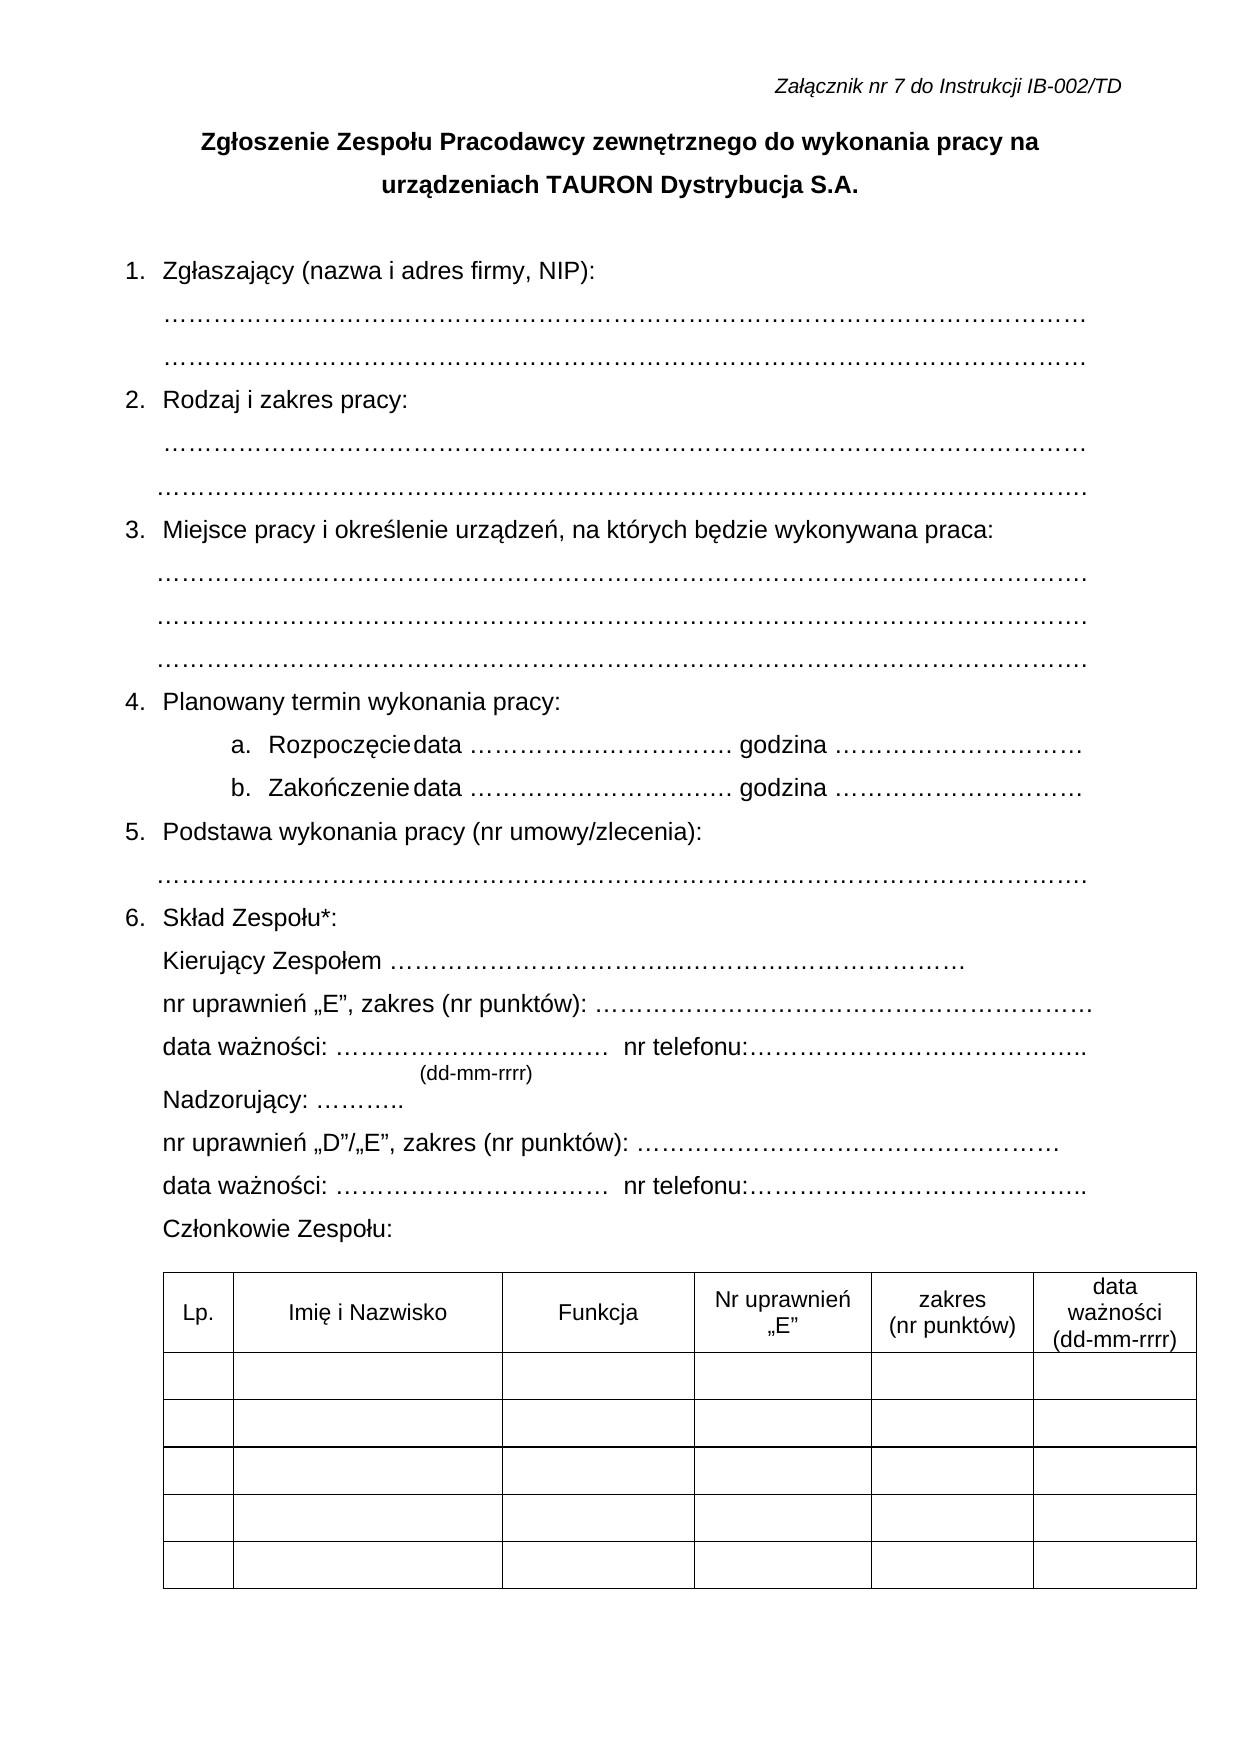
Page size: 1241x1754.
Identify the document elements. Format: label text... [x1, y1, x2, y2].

table_cell [872, 1353, 1033, 1399]
text …………………………………………………………………………………………………. [156, 601, 1122, 630]
table_header zakres (nr punktów) [872, 1273, 1033, 1352]
text ………………………………………………………………………………………………… [162, 342, 1122, 371]
table_cell [1034, 1353, 1196, 1399]
text Nadzorujący: ……….. [162, 1085, 1122, 1114]
text Członkowie Zespołu: [162, 1214, 1122, 1243]
list Miejsce pracy i określenie urządzeń, na których będzie wykonywana praca: [125, 515, 1122, 543]
table_cell [164, 1353, 233, 1399]
table_cell [164, 1448, 233, 1494]
table_cell [234, 1400, 502, 1446]
list Podstawa wykonania pracy (nr umowy/zlecenia): [125, 817, 1122, 845]
table_header data ważności (dd-mm-rrrr) [1034, 1273, 1196, 1352]
list Zakończenie data ……………………….…. godzina ………………………… [231, 773, 1122, 802]
text Zgłoszenie Zespołu Pracodawcy zewnętrznego do wykonania pracy na urządzeniach TAURON Dystrybucja S.A. [118, 127, 1122, 198]
text data ważności: …………………………… nr telefonu:………………………………….. [162, 1171, 1122, 1200]
text data ważności: …………………………… nr telefonu:………………………………….. [162, 1032, 1122, 1061]
table_cell [872, 1448, 1033, 1494]
table_header Lp. [164, 1273, 233, 1352]
table_cell [164, 1495, 233, 1541]
table_cell [503, 1400, 694, 1446]
table_cell [234, 1495, 502, 1541]
list Planowany termin wykonania pracy: [125, 687, 1122, 716]
table_cell [695, 1448, 871, 1494]
text …………………………………………………………………………………………………. [156, 558, 1122, 587]
table_cell [695, 1495, 871, 1541]
text …………………………………………………………………………………………………. [156, 860, 1122, 888]
table_cell [1034, 1400, 1196, 1446]
table_header Funkcja [503, 1273, 694, 1352]
table_cell [234, 1353, 502, 1399]
text nr uprawnień „E”, zakres (nr punktów): …………………………………………………… [162, 989, 1122, 1018]
table_cell [503, 1495, 694, 1541]
text …………………………………………………………………………………………………. [156, 472, 1122, 500]
text nr uprawnień „D”/„E”, zakres (nr punktów): …………………………………………… [162, 1128, 1122, 1157]
table_cell [695, 1400, 871, 1446]
table_cell [503, 1448, 694, 1494]
table_header Imię i Nazwisko [234, 1273, 502, 1352]
table_cell [503, 1542, 694, 1588]
table_header Nr uprawnień „E” [695, 1273, 871, 1352]
table_cell [1034, 1542, 1196, 1588]
table_cell [164, 1400, 233, 1446]
table_cell [872, 1400, 1033, 1446]
text Kierujący Zespołem ……………………………...………….………………… [162, 946, 1122, 975]
table_cell [695, 1353, 871, 1399]
table_cell [164, 1542, 233, 1588]
list Skład Zespołu*: [125, 903, 1122, 932]
text (dd-mm-rrrr) [162, 1061, 1122, 1085]
list Zgłaszający (nazwa i adres firmy, NIP): ………………………………………………………………………………………………… [125, 256, 1122, 328]
list Rodzaj i zakres pracy: ………………………………………………………………………………………………… [125, 385, 1122, 457]
list Rozpoczęcie data …………….……………. godzina ………………………… [231, 730, 1122, 759]
table_cell [872, 1542, 1033, 1588]
table_cell [503, 1353, 694, 1399]
table_cell [234, 1448, 502, 1494]
table_cell [1034, 1448, 1196, 1494]
table_cell [1034, 1495, 1196, 1541]
text …………………………………………………………………………………………………. [156, 644, 1122, 673]
table_cell [872, 1495, 1033, 1541]
table_cell [695, 1542, 871, 1588]
table_cell [234, 1542, 502, 1588]
